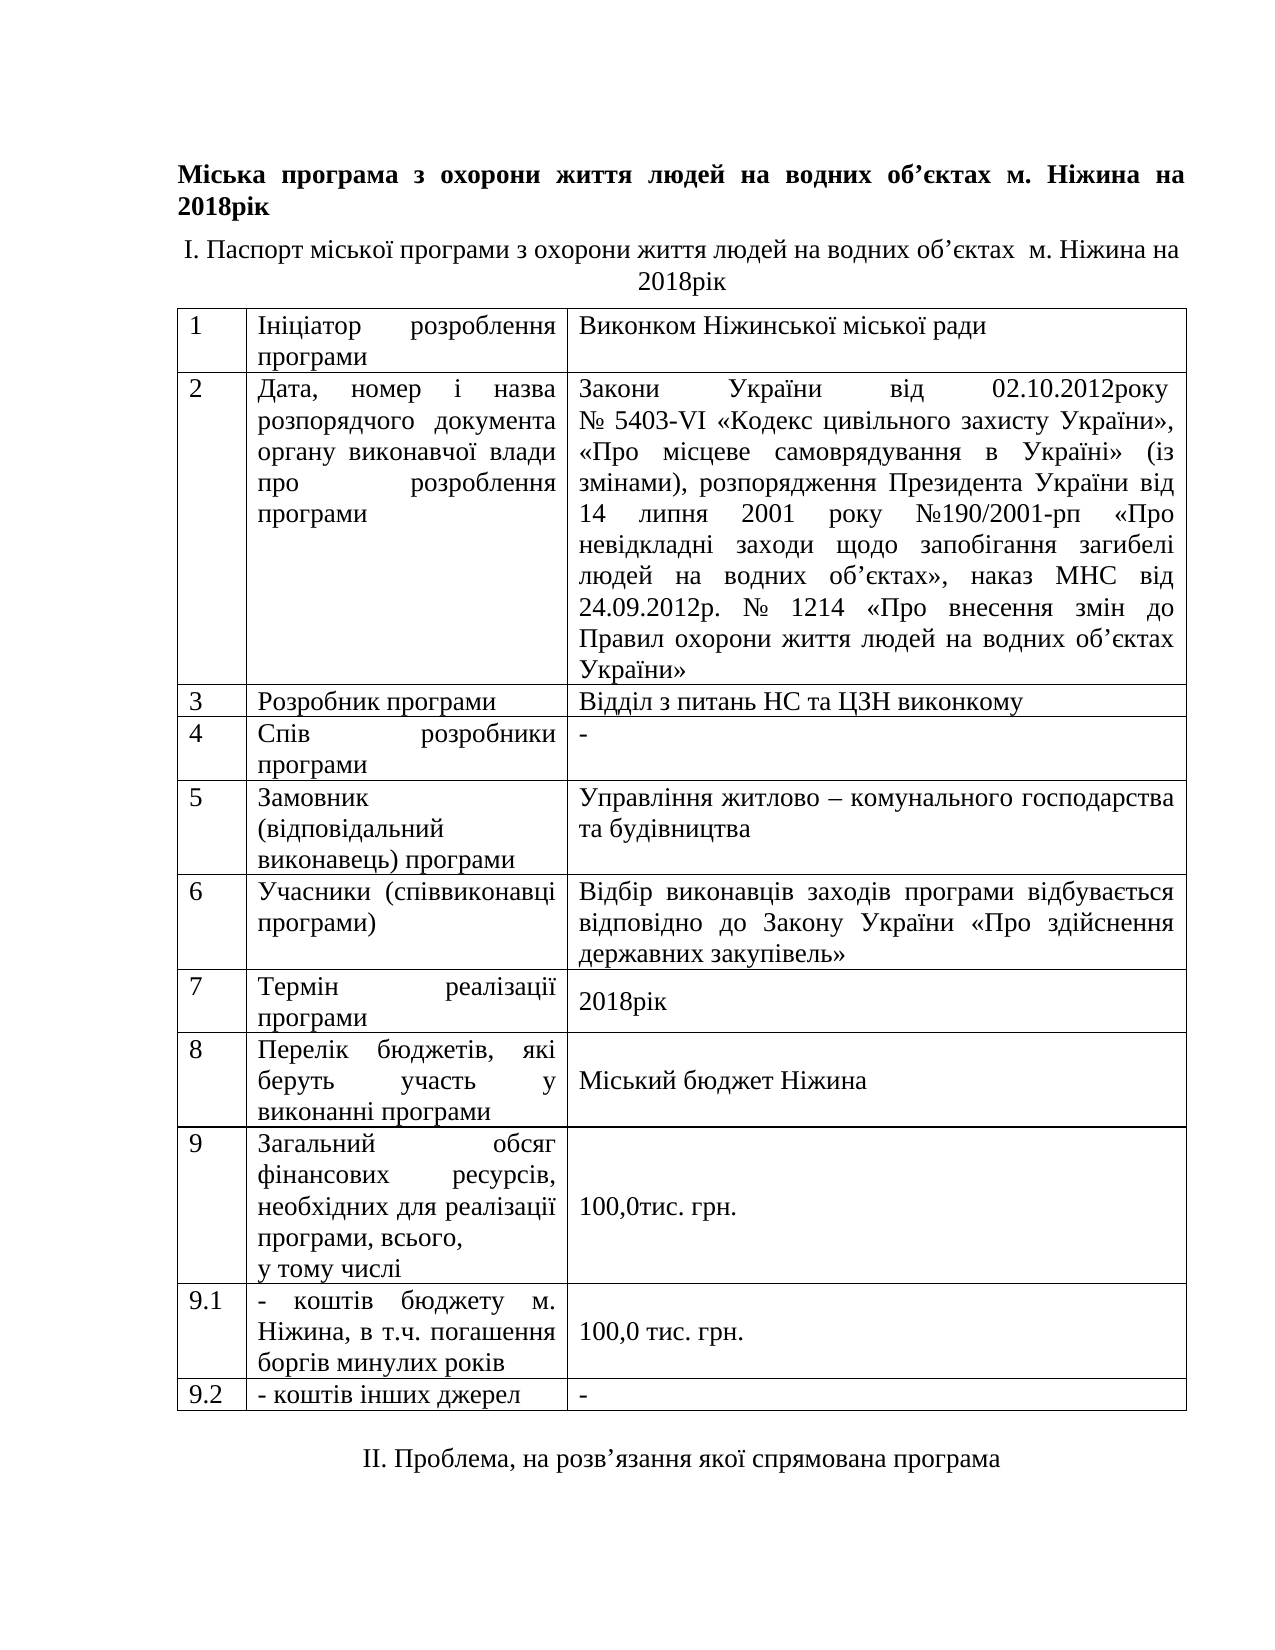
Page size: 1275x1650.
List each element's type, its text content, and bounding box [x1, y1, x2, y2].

table_header 1 [178, 309, 246, 372]
table_cell Загальний обсяг фінансових ресурсів, необхідних для реалізації програми, всього, у тому числі [247, 1128, 567, 1283]
table_cell Перелік бюджетів, які беруть участь у виконанні програми [247, 1033, 567, 1126]
text Міська програма з охорони життя людей на водних об’єктах м. Ніжина на 2018рік [177, 159, 1186, 221]
table_cell - [568, 717, 1186, 779]
table_cell Термін реалізації програми [247, 970, 567, 1032]
table_cell 8 [178, 1033, 246, 1126]
table_cell 5 [178, 781, 246, 874]
table_cell Розробник програми [247, 685, 567, 716]
table_cell Управління житлово – комунального господарства та будівництва [568, 781, 1186, 874]
table_cell 4 [178, 717, 246, 779]
table_header Ініціатор розроблення програми [247, 309, 567, 372]
table_cell 100,0 тис. грн. [568, 1284, 1186, 1378]
table_cell Учасники (співвиконавці програми) [247, 875, 567, 968]
table_cell Спів розробники програми [247, 717, 567, 779]
table_cell Замовник (відповідальний виконавець) програми [247, 781, 567, 874]
table_cell Закони України від 02.10.2012року № 5403-VI «Кодекс цивільного захисту України», «Про місцеве самоврядування в Україні» (із змінами), розпорядження Президента України від 14 липня 2001 року №190/2001-рп «Про невідкладні заходи щодо запобігання загибелі людей на водних об’єктах», наказ МНС від 24.09.2012р. № 1214 «Про внесення змін до Правил охорони життя людей на водних об’єктах України» [568, 373, 1186, 684]
table_cell 7 [178, 970, 246, 1032]
table_cell 9.1 [178, 1284, 246, 1378]
table_cell 3 [178, 685, 246, 716]
table_cell 100,0тис. грн. [568, 1128, 1186, 1283]
table_cell 2018рік [568, 970, 1186, 1032]
table_cell - [568, 1379, 1186, 1410]
table_header Виконком Ніжинської міської ради [568, 309, 1186, 372]
text ІІ. Проблема, на розв’язання якої спрямована програма [177, 1442, 1186, 1473]
table_cell 6 [178, 875, 246, 968]
table_cell 9 [178, 1128, 246, 1283]
table_cell Відділ з питань НС та ЦЗН виконкому [568, 685, 1186, 716]
table_cell - коштів інших джерел [247, 1379, 567, 1410]
table_cell 9.2 [178, 1379, 246, 1410]
text І. Паспорт міської програми з охорони життя людей на водних об’єктах м. Ніжина на 2018рік [177, 233, 1186, 296]
table_cell Відбір виконавців заходів програми відбувається відповідно до Закону України «Про здійснення державних закупівель» [568, 875, 1186, 968]
table_cell Дата, номер і назва розпорядчого документа органу виконавчої влади про розроблення програми [247, 373, 567, 684]
table_cell Міський бюджет Ніжина [568, 1033, 1186, 1126]
table_cell 2 [178, 373, 246, 684]
table_cell - коштів бюджету м. Ніжина, в т.ч. погашення боргів минулих років [247, 1284, 567, 1378]
